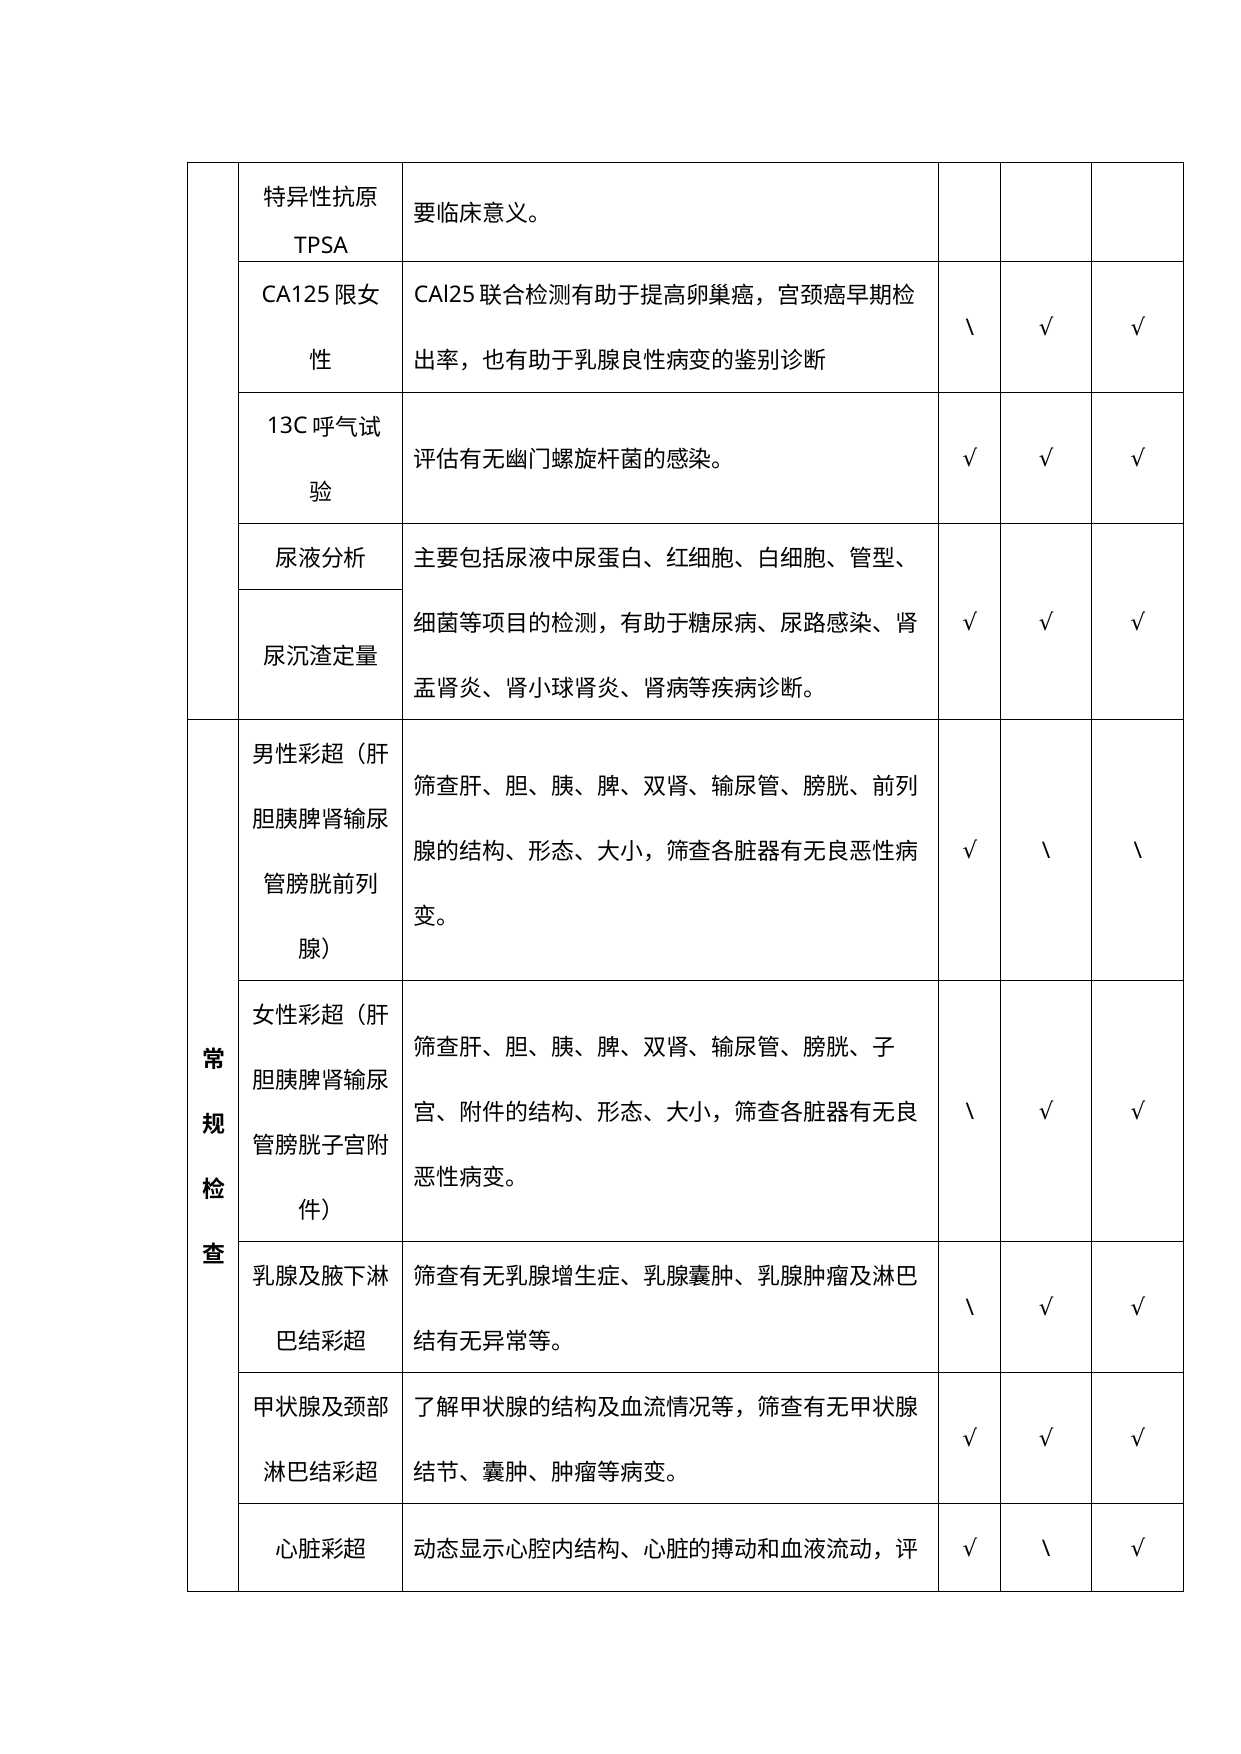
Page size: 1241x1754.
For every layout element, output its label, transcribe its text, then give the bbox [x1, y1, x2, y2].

table_cell √ [1001, 1373, 1091, 1503]
table_cell √ [939, 393, 1000, 523]
table_cell 筛查有无乳腺增生症、乳腺囊肿、乳腺肿瘤及淋巴结有无异常等。 [403, 1242, 938, 1372]
table_cell \ [939, 1242, 1000, 1372]
table_cell 尿液分析 [239, 524, 402, 589]
table_cell \ [1092, 163, 1183, 261]
table_cell √ [1092, 1373, 1183, 1503]
table_cell √ [939, 1373, 1000, 1503]
table_cell √ [1001, 1242, 1091, 1372]
table_cell 男性彩超（肝胆胰脾肾输尿管膀胱前列腺） [239, 720, 402, 980]
table_cell 主要包括尿液中尿蛋白、红细胞、白细胞、管型、细菌等项目的检测，有助于糖尿病、尿路感染、肾盂肾炎、肾小球肾炎、肾病等疾病诊断。 [403, 524, 938, 719]
table_cell √ [939, 524, 1000, 719]
table_cell 心脏彩超 [239, 1504, 402, 1591]
table_cell \ [1001, 720, 1091, 980]
table_cell 常规检查 [188, 720, 238, 1591]
table_cell √ [939, 720, 1000, 980]
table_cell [403, 1504, 938, 1591]
table_cell 筛查肝、胆、胰、脾、双肾、输尿管、膀胱、子宫、附件的结构、形态、大小，筛查各脏器有无良恶性病变。 [403, 981, 938, 1241]
table_cell \ [939, 262, 1000, 392]
table_cell 男性总前列腺特异性抗原TPSA [239, 163, 402, 261]
table_cell CA125限女性 [239, 262, 402, 392]
table_cell √ [1092, 1242, 1183, 1372]
table_cell √ [1092, 524, 1183, 719]
table_cell √ [1092, 1504, 1183, 1591]
table_cell 评估有无幽门螺旋杆菌的感染。 [403, 393, 938, 523]
table_cell 尿沉渣定量 [239, 590, 402, 719]
table_cell 筛查肝、胆、胰、脾、双肾、输尿管、膀胱、前列腺的结构、形态、大小，筛查各脏器有无良恶性病变。 [403, 720, 938, 980]
table_cell √ [939, 1504, 1000, 1591]
table_cell √ [1001, 524, 1091, 719]
table_cell √ [1092, 393, 1183, 523]
table_cell 甲状腺及颈部淋巴结彩超 [239, 1373, 402, 1503]
table_cell √ [1001, 262, 1091, 392]
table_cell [403, 163, 938, 261]
table_cell \ [1092, 720, 1183, 980]
table_cell 了解甲状腺的结构及血流情况等，筛查有无甲状腺结节、囊肿、肿瘤等病变。 [403, 1373, 938, 1503]
table_cell √ [1092, 262, 1183, 392]
table_cell √ [1092, 981, 1183, 1241]
table_cell \ [1001, 163, 1091, 261]
table_cell 13C呼气试验 [239, 393, 402, 523]
table_cell 乳腺及腋下淋巴结彩超 [239, 1242, 402, 1372]
table_cell √ [939, 163, 1000, 261]
table_cell √ [1001, 981, 1091, 1241]
table_cell \ [1001, 1504, 1091, 1591]
table_cell √ [1001, 393, 1091, 523]
table_cell \ [939, 981, 1000, 1241]
table_cell CAl25联合检测有助于提高卵巢癌，宫颈癌早期检出率，也有助于乳腺良性病变的鉴别诊断 [403, 262, 938, 392]
table_cell 女性彩超（肝胆胰脾肾输尿管膀胱子宫附件） [239, 981, 402, 1241]
